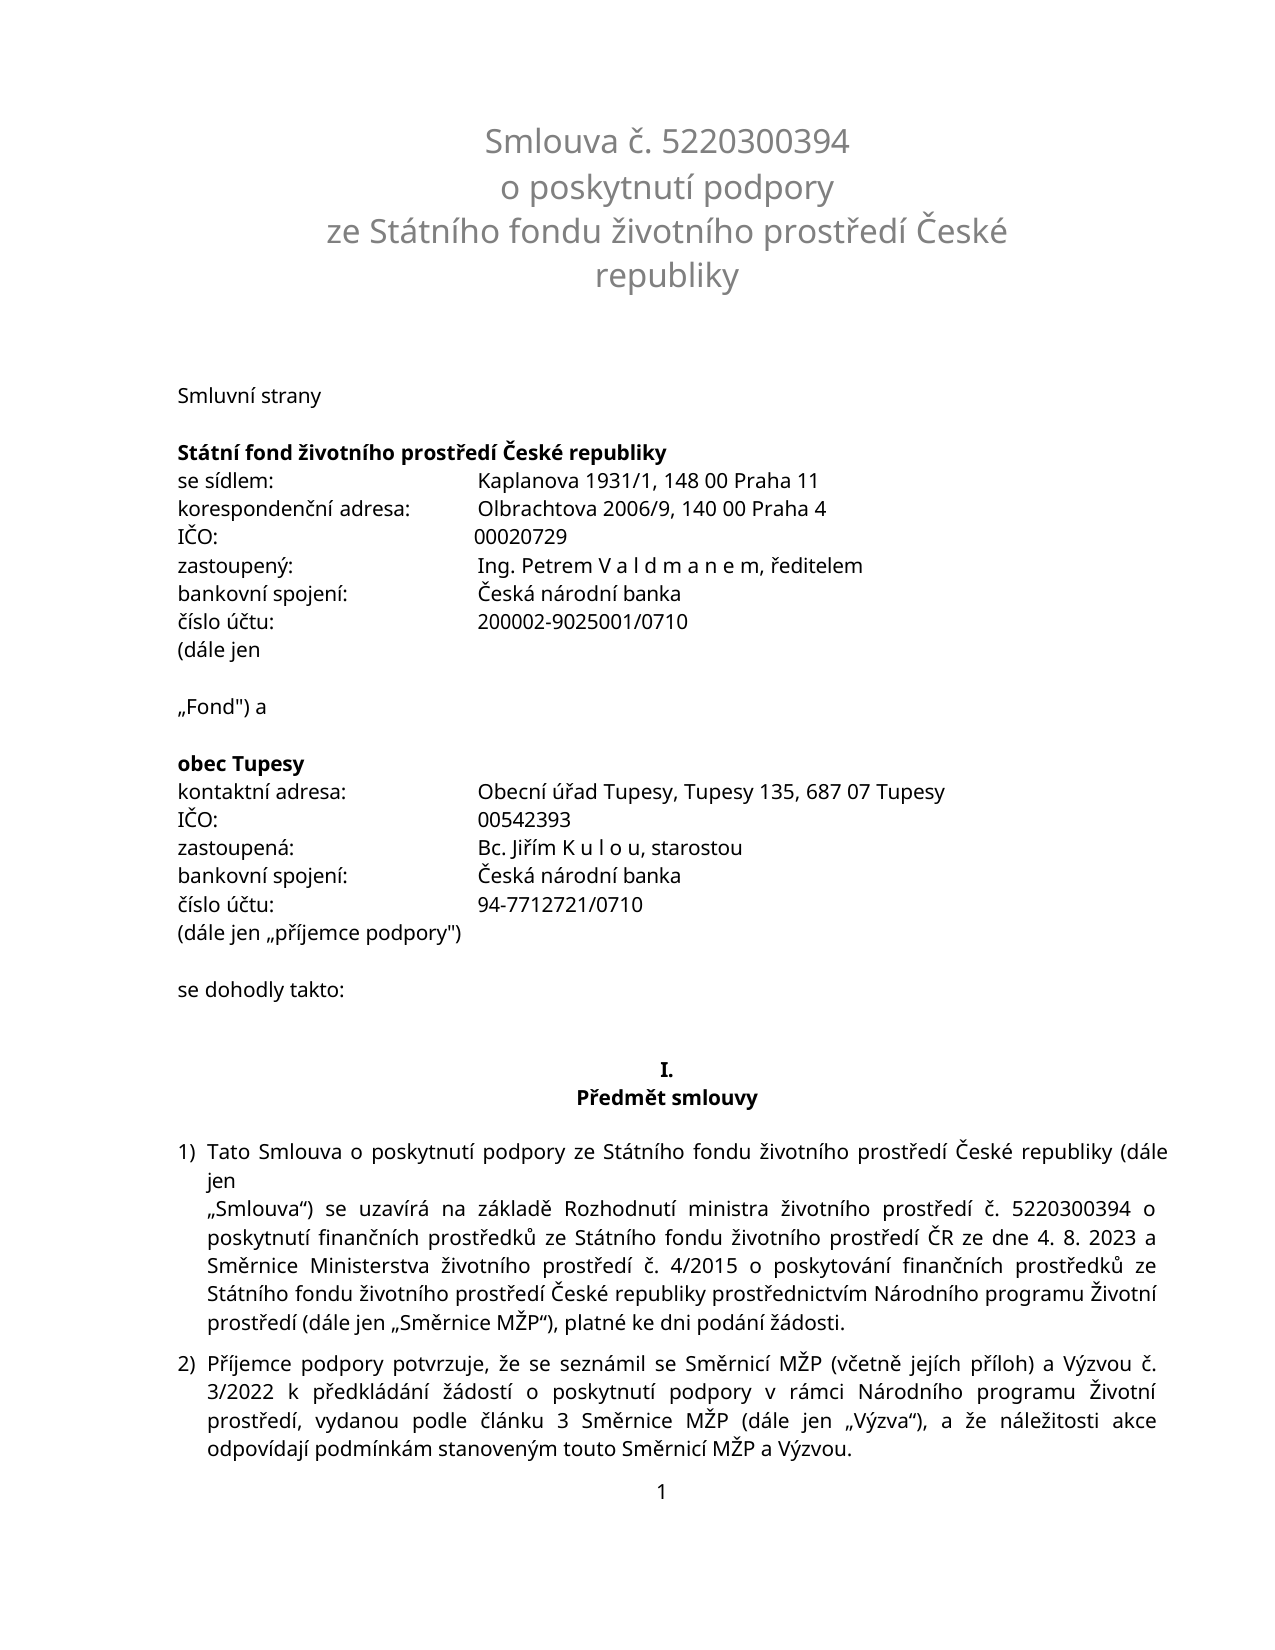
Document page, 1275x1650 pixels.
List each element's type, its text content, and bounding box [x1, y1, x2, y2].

subtitle obec Tupesy [177, 749, 1169, 778]
text Smlouva č. 5220300394 [276, 118, 1059, 163]
text korespondenční adresa: Olbrachtova 2006/9, 140 00 Praha 4 [177, 494, 1169, 522]
list Tato Smlouva o poskytnutí podpory ze Státního fondu životního prostředí České republiky (dále jen [177, 1137, 1169, 1194]
list Příjemce podpory potvrzuje, že se seznámil se Směrnicí MŽP (včetně jejích příloh) a Výzvou č. 3/2022 k předkládání žádostí o poskytnutí podpory v rámci Národního programu Životní prostředí, vydanou podle článku 3 Směrnice MŽP (dále jen „Výzva“), a že náležitosti akce odpovídají podmínkám stanoveným touto Směrnicí MŽP a Výzvou. [177, 1349, 1157, 1463]
text IČO: 00020729 [177, 522, 1169, 551]
text bankovní spojení: Česká národní banka [177, 861, 1169, 890]
text číslo účtu: 200002-9025001/0710 [177, 608, 1169, 635]
text zastoupený: Ing. Petrem V a l d m a n e m, ředitelem [177, 551, 1169, 579]
text číslo účtu: 94-7712721/0710 [177, 890, 1169, 918]
text Smluvní strany [177, 382, 1169, 410]
text bankovní spojení: Česká národní banka [177, 579, 1169, 608]
subtitle Předmět smlouvy [276, 1083, 1058, 1112]
text IČO: 00542393 [177, 805, 1169, 833]
text zastoupená: Bc. Jiřím K u l o u, starostou [177, 833, 1169, 861]
text „Smlouva“) se uzavírá na základě Rozhodnutí ministra životního prostředí č. 5220300394 o poskytnutí finančních prostředků ze Státního fondu životního prostředí ČR ze dne 4. 8. 2023 a Směrnice Ministerstva životního prostředí č. 4/2015 o poskytování finančních prostředků ze Státního fondu životního prostředí České republiky prostřednictvím Národního programu Životní prostředí (dále jen „Směrnice MŽP“), platné ke dni podání žádosti. [207, 1194, 1157, 1336]
text se dohodly takto: [177, 975, 1169, 1004]
subtitle I. [276, 1055, 1059, 1083]
text (dále jen „Fond") a [177, 635, 335, 721]
text o poskytnutí podpory [276, 164, 1058, 208]
text se sídlem: Kaplanova 1931/1, 148 00 Praha 11 [177, 466, 1169, 494]
text (dále jen „příjemce podpory") [177, 918, 1169, 947]
text ze Státního fondu životního prostředí České republiky [276, 208, 1058, 296]
subtitle Státní fond životního prostředí České republiky [177, 438, 1169, 466]
text kontaktní adresa: Obecní úřad Tupesy, Tupesy 135, 687 07 Tupesy [177, 778, 1169, 805]
